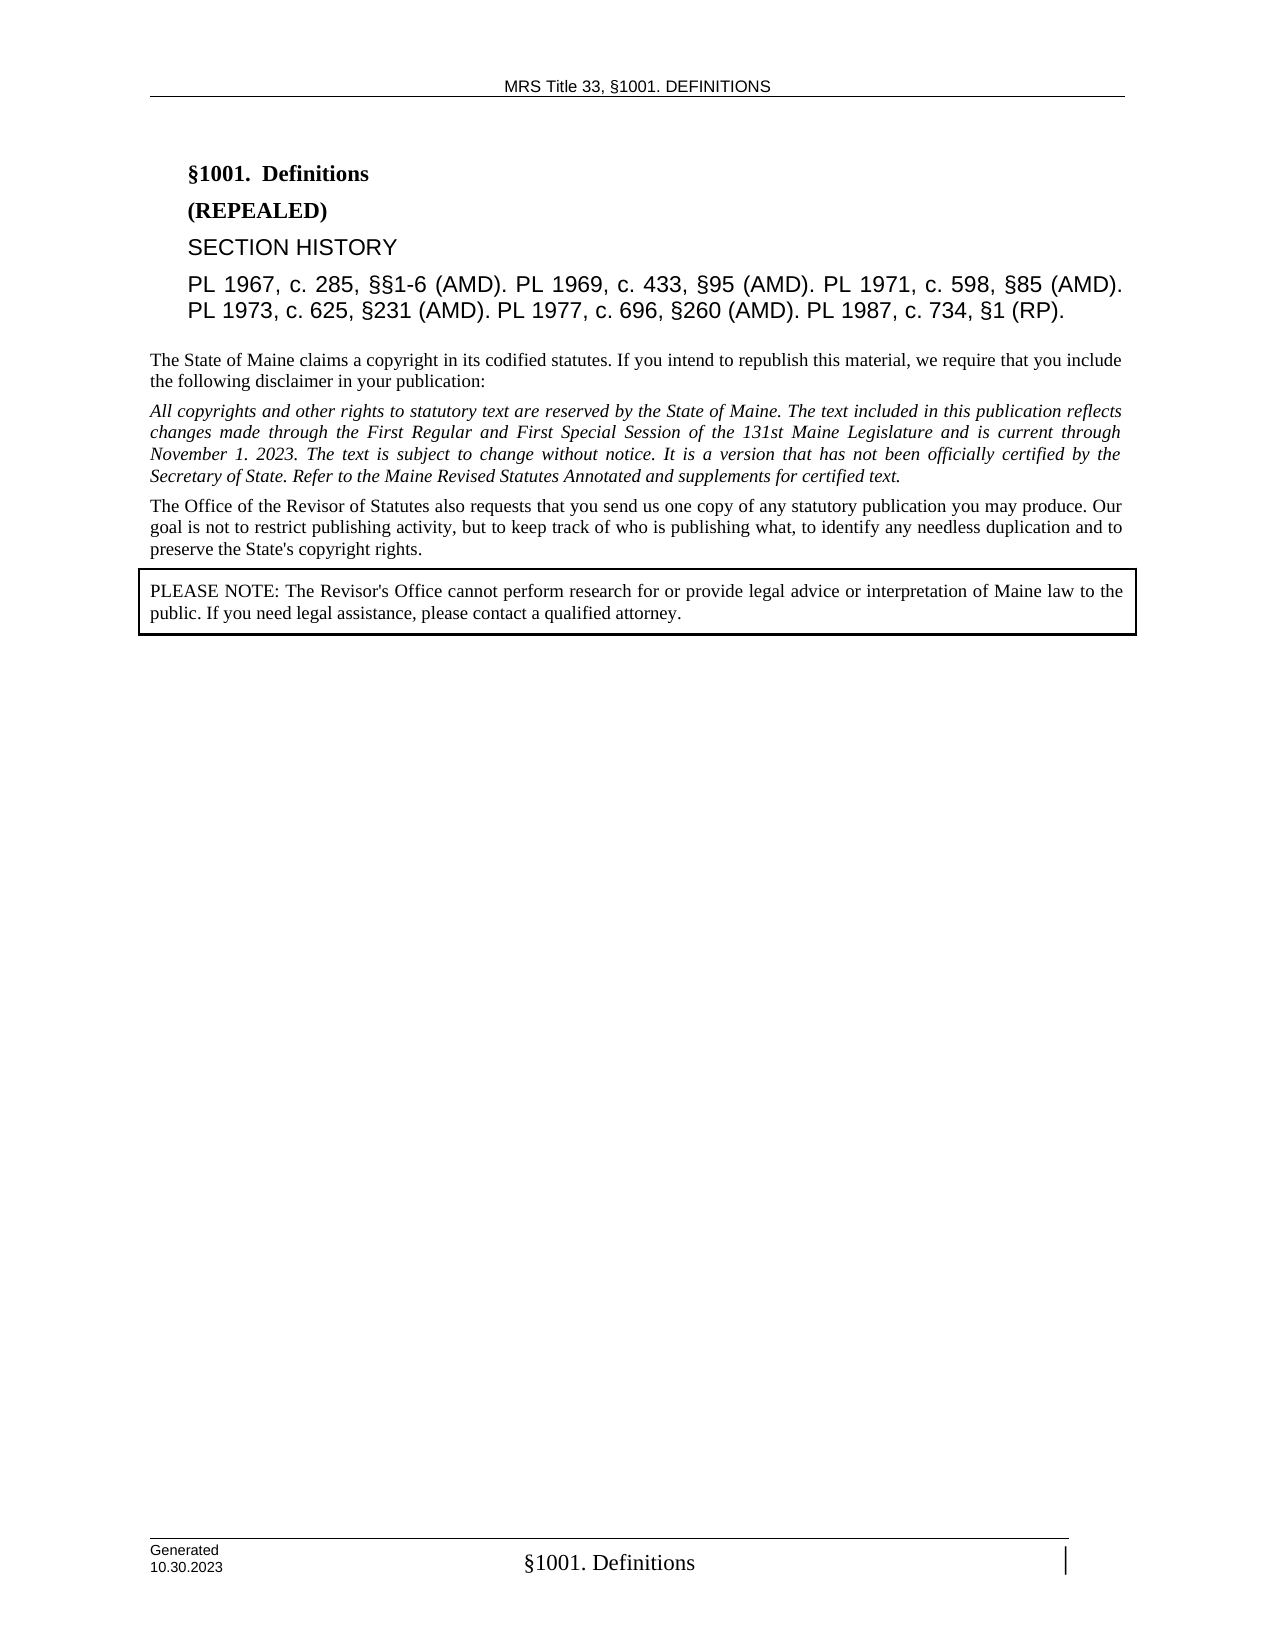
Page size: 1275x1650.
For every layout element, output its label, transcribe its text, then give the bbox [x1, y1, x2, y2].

text §1001. Definitions [187, 160, 1125, 187]
text PL 1967, c. 285, §§1-6 (AMD). PL 1969, c. 433, §95 (AMD). PL 1971, c. 598, §85 (AMD). PL 1973, c. 625, §231 (AMD). PL 1977, c. 696, §260 (AMD). PL 1987, c. 734, §1 (RP). [187, 271, 1125, 323]
text All copyrights and other rights to statutory text are reserved by the State of Maine. The text included in this publication reflects changes made through the First Regular and First Special Session of the 131st Maine Legislature and is current through November 1. 2023 . The text is subject to change without notice. It is a version that has not been officially certified by the Secretary of State. Refer to the Maine Revised Statutes Annotated and supplements for certified text. [150, 400, 1125, 486]
text The Office of the Revisor of Statutes also requests that you send us one copy of any statutory publication you may produce. Our goal is not to restrict publishing activity, but to keep track of who is publishing what, to identify any needless duplication and to preserve the State's copyright rights. [150, 494, 1125, 559]
text SECTION HISTORY [187, 234, 1125, 260]
text (REPEALED) [187, 197, 1125, 223]
text PLEASE NOTE: The Revisor's Office cannot perform research for or provide legal advice or interpretation of Maine law to the public. If you need legal assistance, please contact a qualified attorney. [140, 570, 1135, 633]
text The State of Maine claims a copyright in its codified statutes. If you intend to republish this material, we require that you include the following disclaimer in your publication: [150, 348, 1125, 392]
